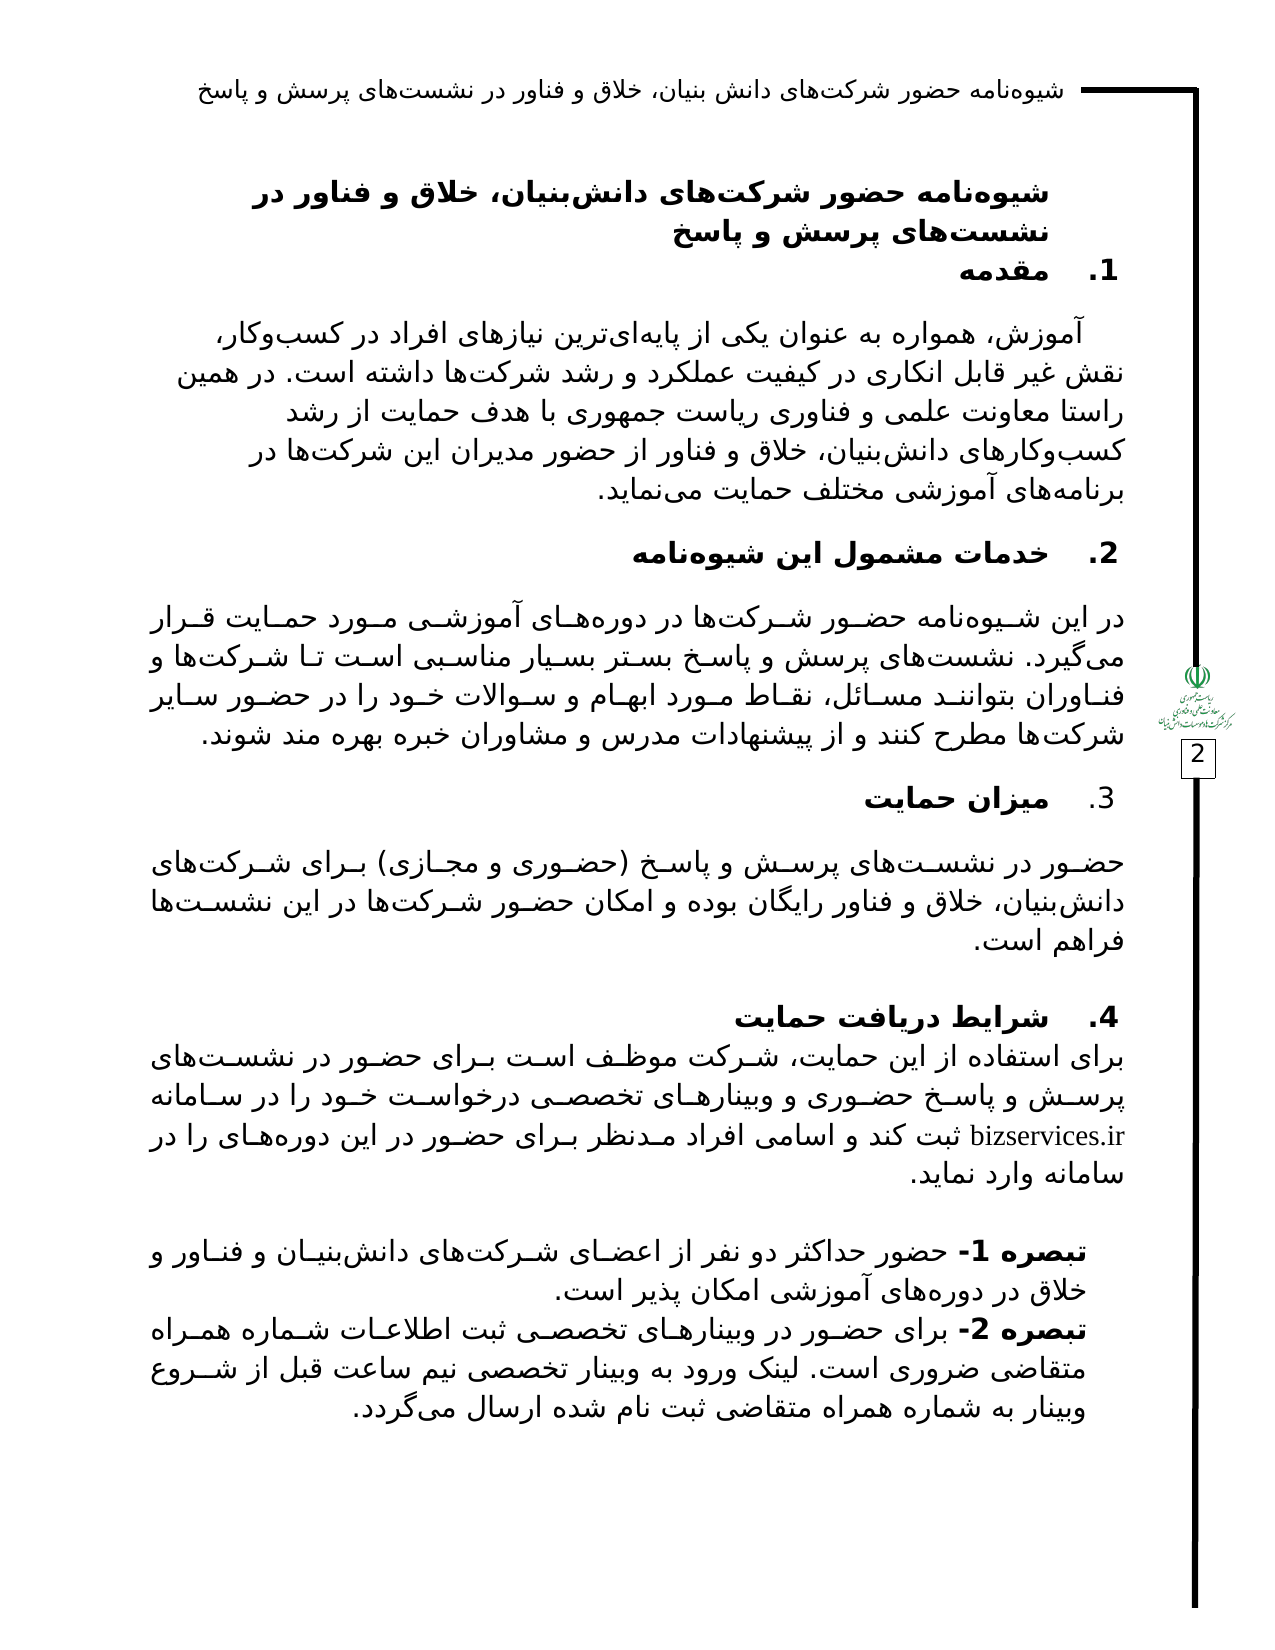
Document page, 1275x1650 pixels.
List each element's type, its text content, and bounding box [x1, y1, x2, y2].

list خدمات مشمول این شیوه‌نامه [150, 537, 1087, 571]
list مقدمه [150, 253, 1087, 287]
list شرایط دریافت حمایت [150, 1001, 1087, 1035]
text برای استفاده از این حمایت، شرکت موظف است برای حضور در نشست‌های پرسش و پاسخ حضوری و وبینارهای تخصصی درخواست خود را در سامانه bizservices.ir ثبت کند و اسامی افراد مدنظر برای حضور در این دوره‌های را در سامانه وارد نماید. [150, 1040, 1125, 1191]
list میزان حمایت [150, 781, 1087, 815]
list شیوه‌نامه‌ حضور شرکت‌های دانش‌بنیان، خلاق و فناور در نشست‌های پرسش و پاسخ [150, 175, 1050, 248]
picture [1156, 664, 1238, 739]
text تبصره 1- حضور حداکثر دو نفر از اعضای شرکت‌های دانش‌بنیان و فناور و خلاق در دوره‌های آموزشی امکان پذیر است. [150, 1234, 1087, 1307]
text آموزش، همواره به عنوان یکی از پایه‌ای‌ترین نیازهای افراد در کسب‌وکار، نقش غیر قابل انکاری در کیفیت عملکرد و رشد شرکت‌ها داشته است. در همین راستا معاونت علمی و فناوری ریاست جمهوری با هدف حمایت از رشد کسب‌وکارهای دانش‌بنیان، خلاق و فناور از حضور مدیران این شرکت‌ها در برنامه‌های آموزشی مختلف حمایت می‌نماید. [150, 317, 1125, 507]
text تبصره 2- برای حضور در وبینارهای تخصصی ثبت اطلاعات شماره همراه متقاضی ضروری است. لینک ورود به وبینار تخصصی نیم ساعت قبل از شروع وبینار به شماره همراه متقاضی ثبت نام شده ارسال می‌گردد. [150, 1312, 1087, 1424]
text حضور در نشست‌های پرسش و پاسخ (حضوری و مجازی) برای شرکت‌های دانش‌بنیان، خلاق و فناور رایگان بوده و امکان حضور شرکت‌ها در این نشست‌ها فراهم است. [150, 845, 1125, 957]
text در این شیوه‌نامه حضور شرکت‌ها در دوره‌های آموزشی مورد حمایت قرار می‌گیرد. نشست‌های پرسش و پاسخ بستر بسیار مناسبی است تا شرکت‌ها و فناوران بتوانند مسائل، نقاط مورد ابهام و سوالات خود را در حضور سایر شرکت‌ها مطرح کنند و از پیشنهادات مدرس و مشاوران خبره بهره مند شوند. [150, 601, 1125, 751]
